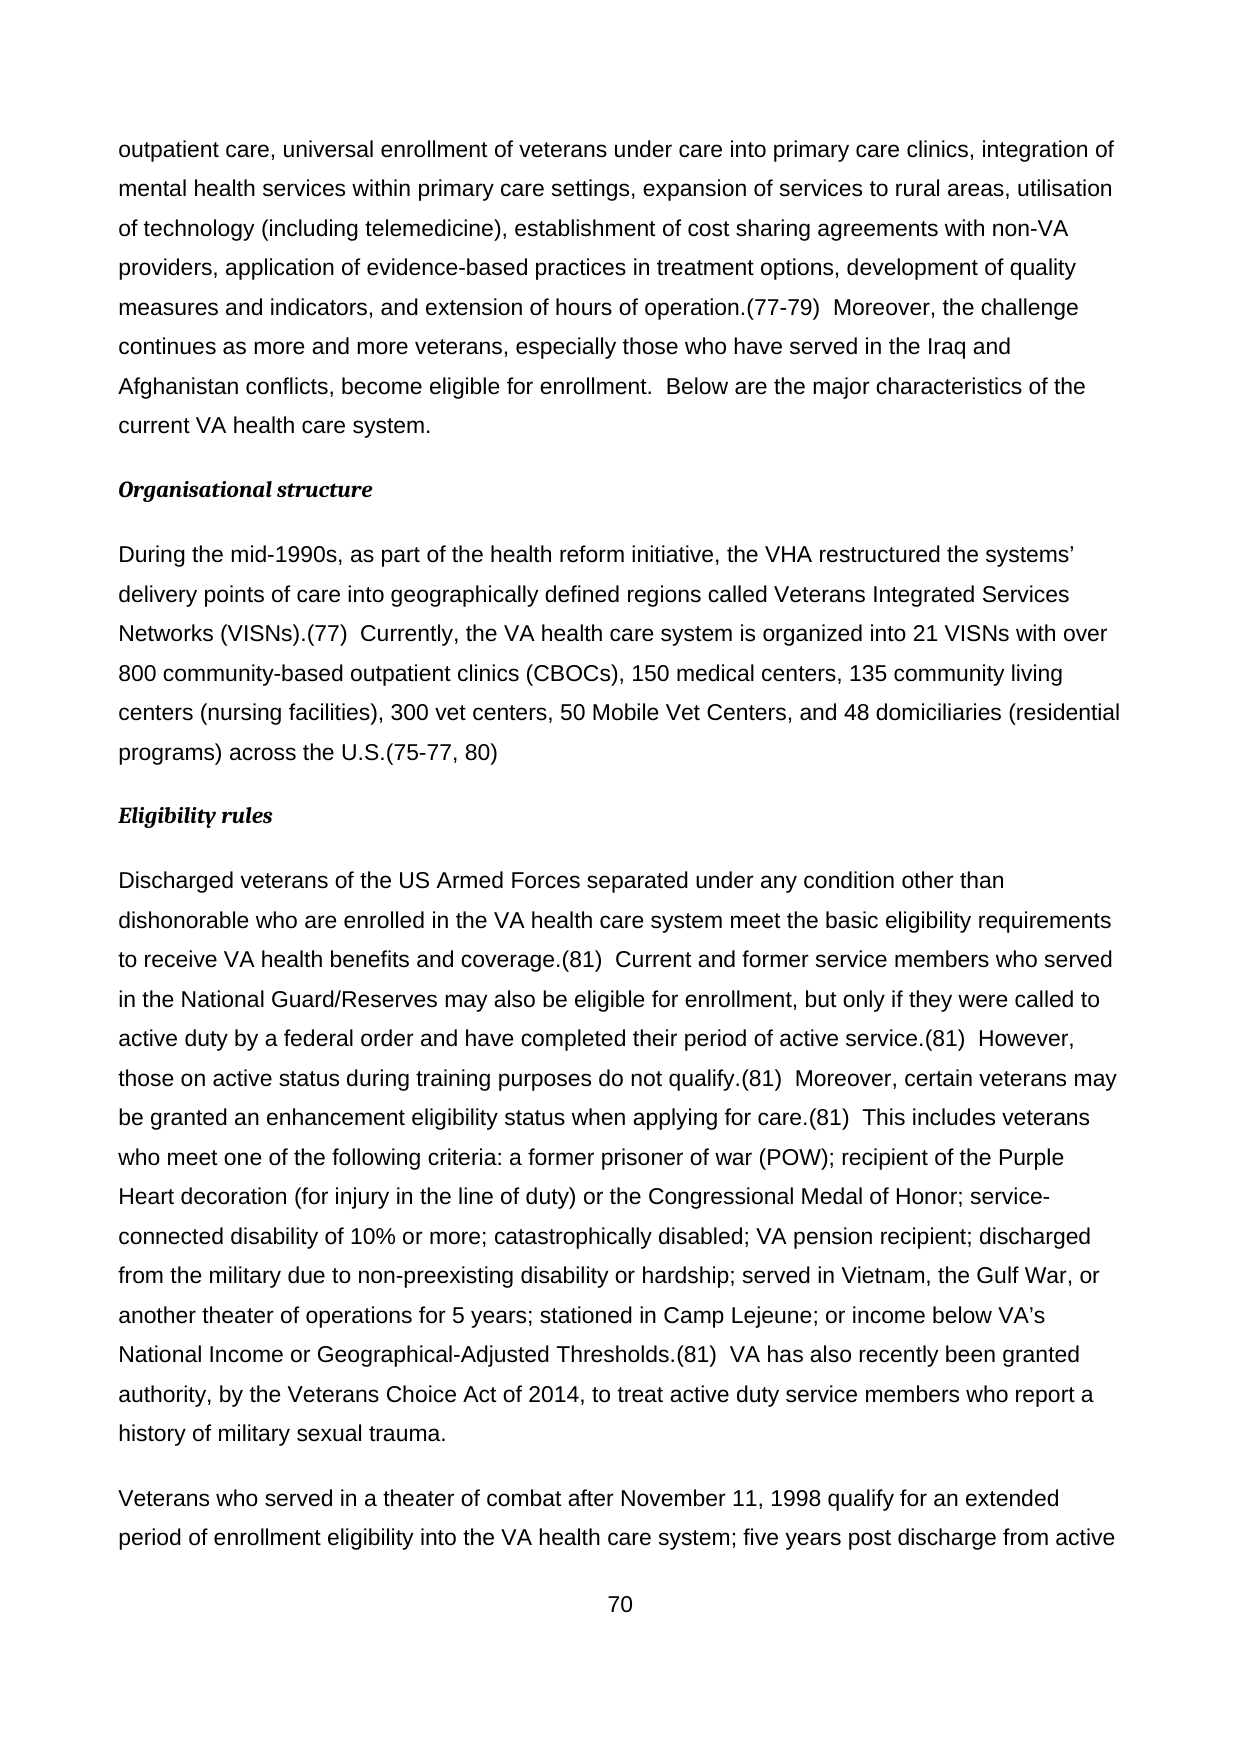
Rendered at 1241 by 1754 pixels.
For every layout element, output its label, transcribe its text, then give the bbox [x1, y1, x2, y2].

subtitle Eligibility rules [118, 803, 1122, 829]
text During the mid-1990s, as part of the health reform initiative, the VHA restructured the systems’ delivery points of care into geographically defined regions called Veterans Integrated Services Networks (VISNs).(77) Currently, the VA health care system is organized into 21 VISNs with over 800 community-based outpatient clinics (CBOCs), 150 medical centers, 135 community living centers (nursing facilities), 300 vet centers, 50 Mobile Vet Centers, and 48 domiciliaries (residential programs) across the U.S.(75-77, 80) [118, 541, 1122, 765]
text Discharged veterans of the US Armed Forces separated under any condition other than dishonorable who are enrolled in the VA health care system meet the basic eligibility requirements to receive VA health benefits and coverage.(81) Current and former service members who served in the National Guard/Reserves may also be eligible for enrollment, but only if they were called to active duty by a federal order and have completed their period of active service.(81) However, those on active status during training purposes do not qualify.(81) Moreover, certain veterans may be granted an enhancement eligibility status when applying for care.(81) This includes veterans who meet one of the following criteria: a former prisoner of war (POW); recipient of the Purple Heart decoration (for injury in the line of duty) or the Congressional Medal of Honor; service-connected disability of 10% or more; catastrophically disabled; VA pension recipient; discharged from the military due to non-preexisting disability or hardship; served in Vietnam, the Gulf War, or another theater of operations for 5 years; stationed in Camp Lejeune; or income below VA’s National Income or Geographical-Adjusted Thresholds.(81) VA has also recently been granted authority, by the Veterans Choice Act of 2014, to treat active duty service members who report a history of military sexual trauma. [118, 867, 1122, 1447]
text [118, 136, 1122, 438]
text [118, 1485, 1122, 1551]
subtitle Organisational structure [118, 477, 1122, 503]
